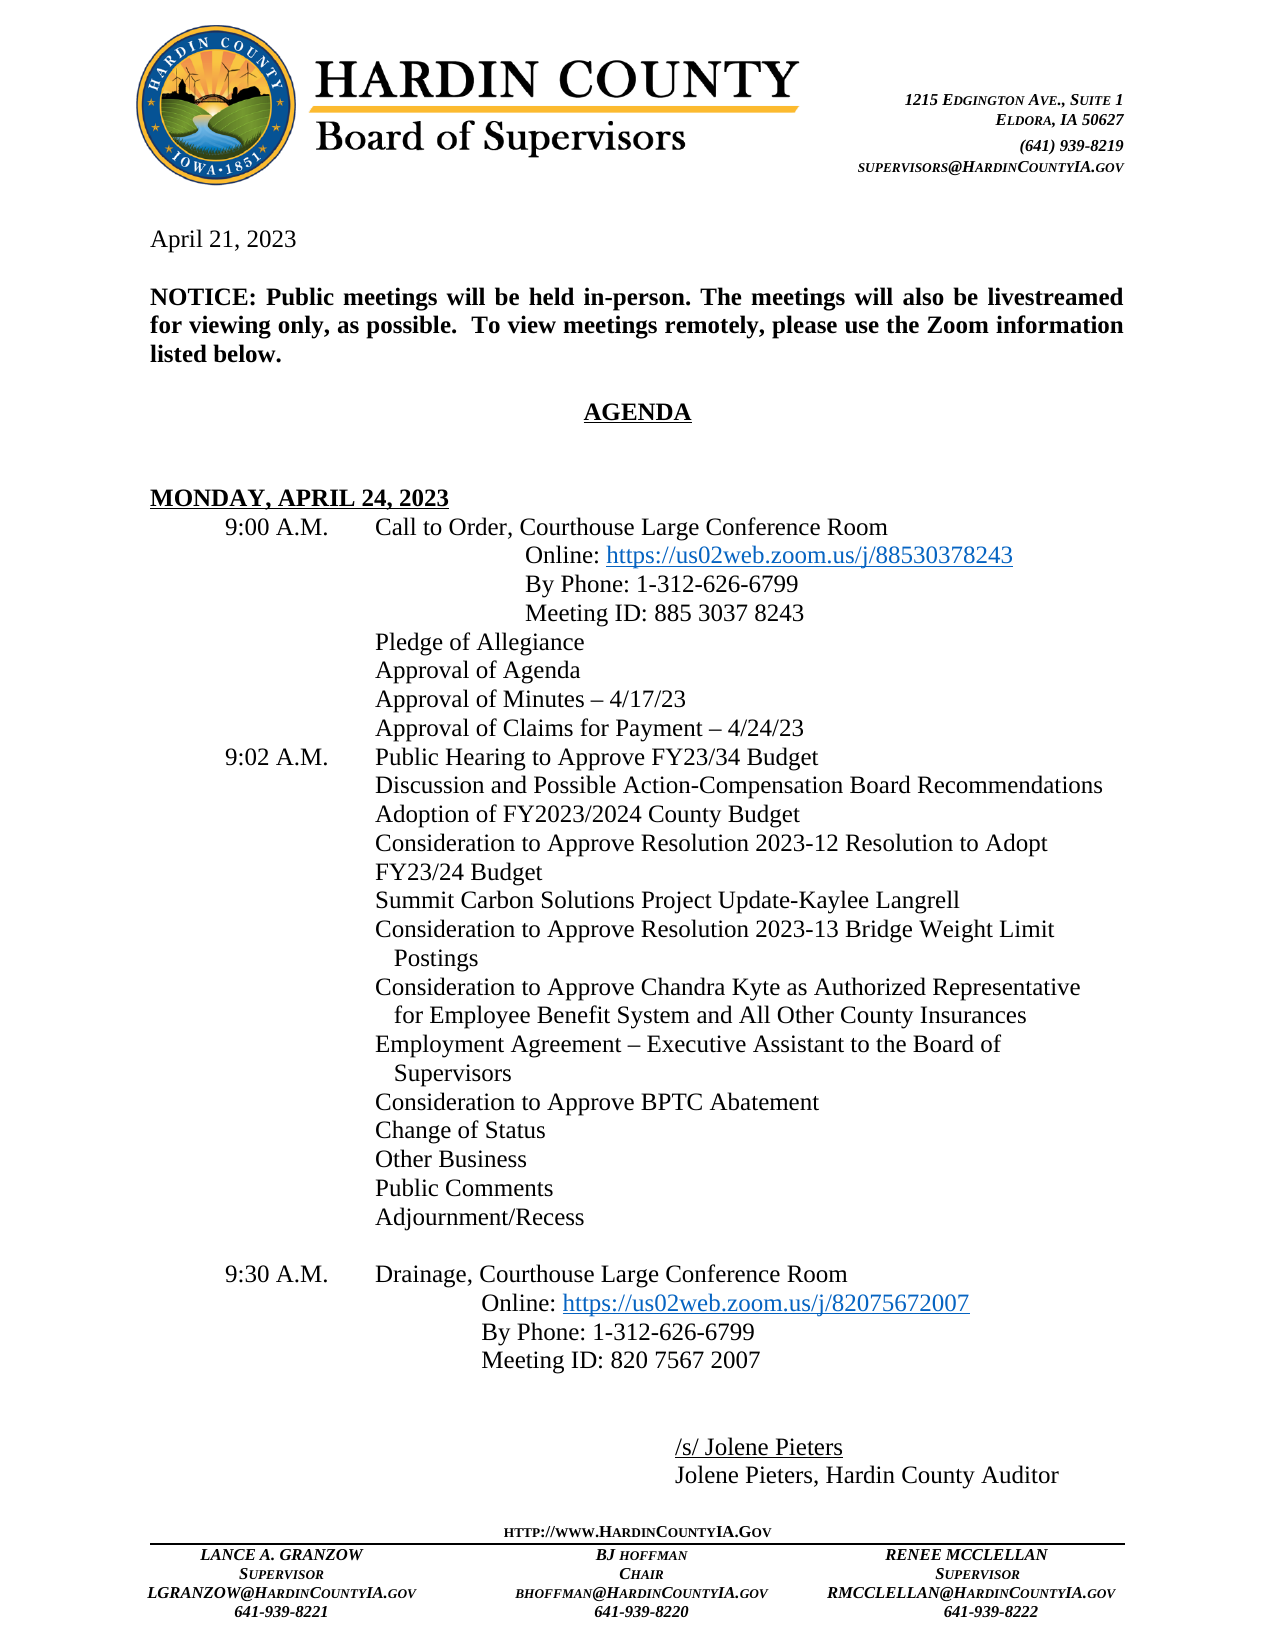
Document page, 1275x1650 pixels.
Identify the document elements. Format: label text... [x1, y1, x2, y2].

text Meeting ID: 820 7567 2007 [150, 1346, 1125, 1374]
text AGENDA [150, 397, 1125, 426]
text Public Comments [150, 1173, 1125, 1202]
text Summit Carbon Solutions Project Update-Kaylee Langrell [150, 886, 1125, 914]
text By Phone: 1-312-626-6799 [150, 1317, 1125, 1346]
text Pledge of Allegiance [150, 627, 1125, 656]
text 9:02 A.M. Public Hearing to Approve FY23/34 Budget [150, 742, 1125, 771]
text Postings [150, 943, 1125, 972]
text Online: https://us02web.zoom.us/j/82075672007 [375, 1288, 1125, 1317]
text 9:00 A.M. Call to Order, Courthouse Large Conference Room [150, 512, 1125, 541]
text /s/ Jolene Pieters [150, 1432, 1125, 1461]
text April 21, 2023 [150, 224, 1125, 253]
text Adjournment/Recess [150, 1202, 1125, 1231]
text Change of Status [150, 1116, 1125, 1144]
text Meeting ID: 885 3037 8243 [150, 598, 1125, 627]
text Other Business [150, 1144, 1125, 1173]
text Consideration to Approve Chandra Kyte as Authorized Representative [150, 972, 1125, 1001]
text Approval of Agenda [150, 656, 1125, 684]
text Online: https://us02web.zoom.us/j/88530378243 [450, 541, 1125, 569]
text Discussion and Possible Action-Compensation Board Recommendations [150, 771, 1125, 799]
text Employment Agreement – Executive Assistant to the Board of [300, 1029, 1125, 1058]
text Adoption of FY2023/2024 County Budget [300, 799, 1125, 828]
text By Phone: 1-312-626-6799 [450, 569, 1125, 598]
text Consideration to Approve Resolution 2023-12 Resolution to Adopt FY23/24 Budget [375, 828, 1125, 886]
text Consideration to Approve Resolution 2023-13 Bridge Weight Limit [150, 914, 1125, 943]
text MONDAY, APRIL 24, 2023 [150, 483, 1125, 512]
text 9:30 A.M. Drainage, Courthouse Large Conference Room [150, 1259, 1125, 1288]
text Jolene Pieters, Hardin County Auditor [150, 1461, 1125, 1489]
text Approval of Minutes – 4/17/23 [150, 684, 1125, 713]
text Approval of Claims for Payment – 4/24/23 [150, 713, 1125, 742]
text NOTICE: Public meetings will be held in-person. The meetings will also be livestreamed for viewing only, as possible. To view meetings remotely, please use the Zoom information listed below. [150, 282, 1125, 368]
picture [121, 17, 821, 192]
text Supervisors [300, 1058, 1125, 1087]
text for Employee Benefit System and All Other County Insurances [150, 1001, 1125, 1029]
text Consideration to Approve BPTC Abatement [300, 1087, 1125, 1116]
